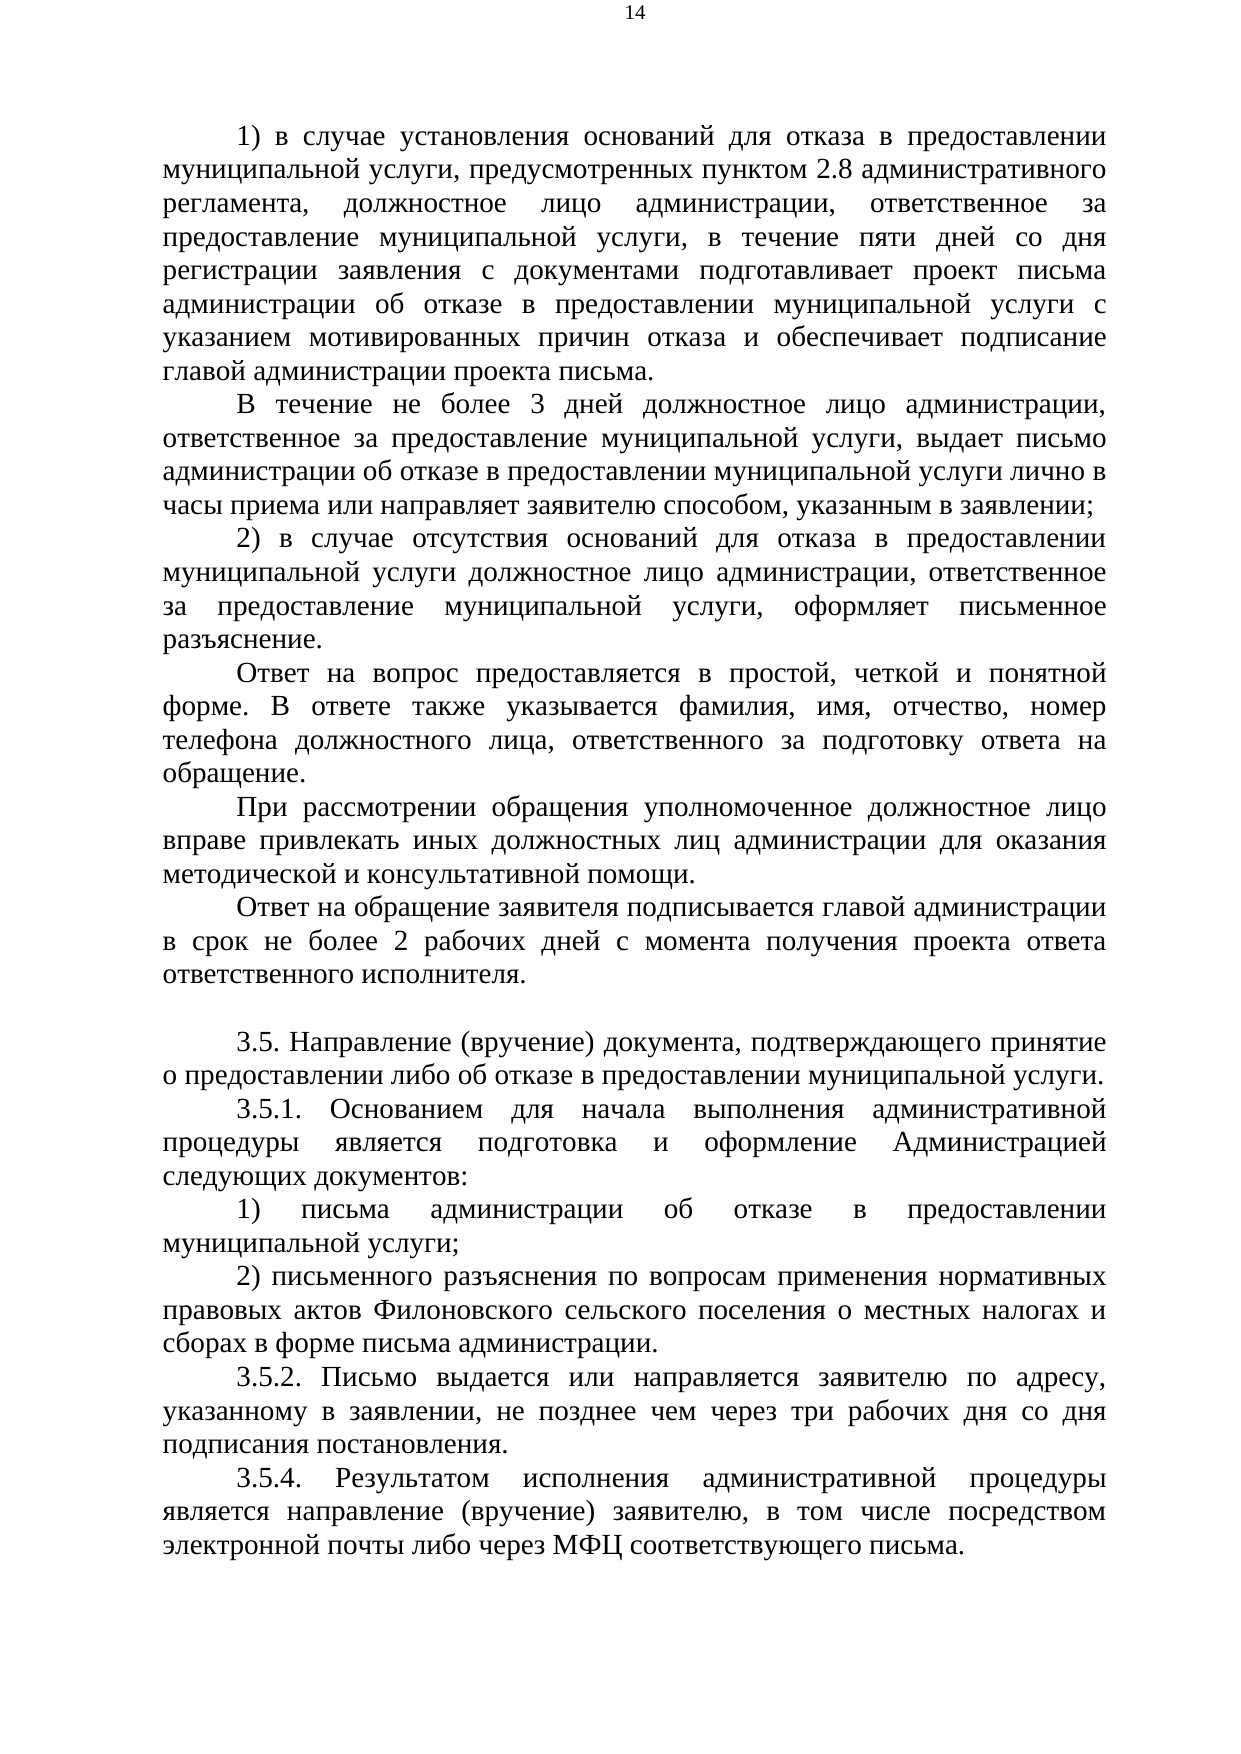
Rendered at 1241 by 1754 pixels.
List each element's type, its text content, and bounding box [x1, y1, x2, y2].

text 3.5.2. Письмо выдается или направляется заявителю по адресу, указанному в заявлении, не позднее чем через три рабочих дня со дня подписания постановления. [162, 1359, 1107, 1460]
text 3.5. Направление (вручение) документа, подтверждающего принятие о предоставлении либо об отказе в предоставлении муниципальной услуги. [162, 1024, 1107, 1091]
text 3.5.1. Основанием для начала выполнения административной процедуры является подготовка и оформление Администрацией следующих документов: [162, 1091, 1107, 1191]
text 2) письменного разъяснения по вопросам применения нормативных правовых актов Филоновского сельского поселения о местных налогах и сборах в форме письма администрации. [162, 1258, 1107, 1359]
text 1) письма администрации об отказе в предоставлении муниципальной услуги; [162, 1191, 1107, 1258]
text 2) в случае отсутствия оснований для отказа в предоставлении муниципальной услуги должностное лицо администрации, ответственное за предоставление муниципальной услуги, оформляет письменное разъяснение. [162, 521, 1107, 655]
text 1) в случае установления оснований для отказа в предоставлении муниципальной услуги, предусмотренных пунктом 2.8 административного регламента, должностное лицо администрации, ответственное за предоставление муниципальной услуги, в течение пяти дней со дня регистрации заявления с документами подготавливает проект письма администрации об отказе в предоставлении муниципальной услуги с указанием мотивированных причин отказа и обеспечивает подписание главой администрации проекта письма. [162, 118, 1107, 386]
text В течение не более 3 дней должностное лицо администрации, ответственное за предоставление муниципальной услуги, выдает письмо администрации об отказе в предоставлении муниципальной услуги лично в часы приема или направляет заявителю способом, указанным в заявлении; [162, 386, 1107, 521]
text При рассмотрении обращения уполномоченное должностное лицо вправе привлекать иных должностных лиц администрации для оказания методической и консультативной помощи. [162, 789, 1107, 889]
text 3.5.4. Результатом исполнения административной процедуры является направление (вручение) заявителю, в том числе посредством электронной почты либо через МФЦ соответствующего письма. [162, 1460, 1107, 1560]
text Ответ на вопрос предоставляется в простой, четкой и понятной форме. В ответе также указывается фамилия, имя, отчество, номер телефона должностного лица, ответственного за подготовку ответа на обращение. [162, 655, 1107, 789]
text Ответ на обращение заявителя подписывается главой администрации в срок не более 2 рабочих дней с момента получения проекта ответа ответственного исполнителя. [162, 889, 1107, 990]
